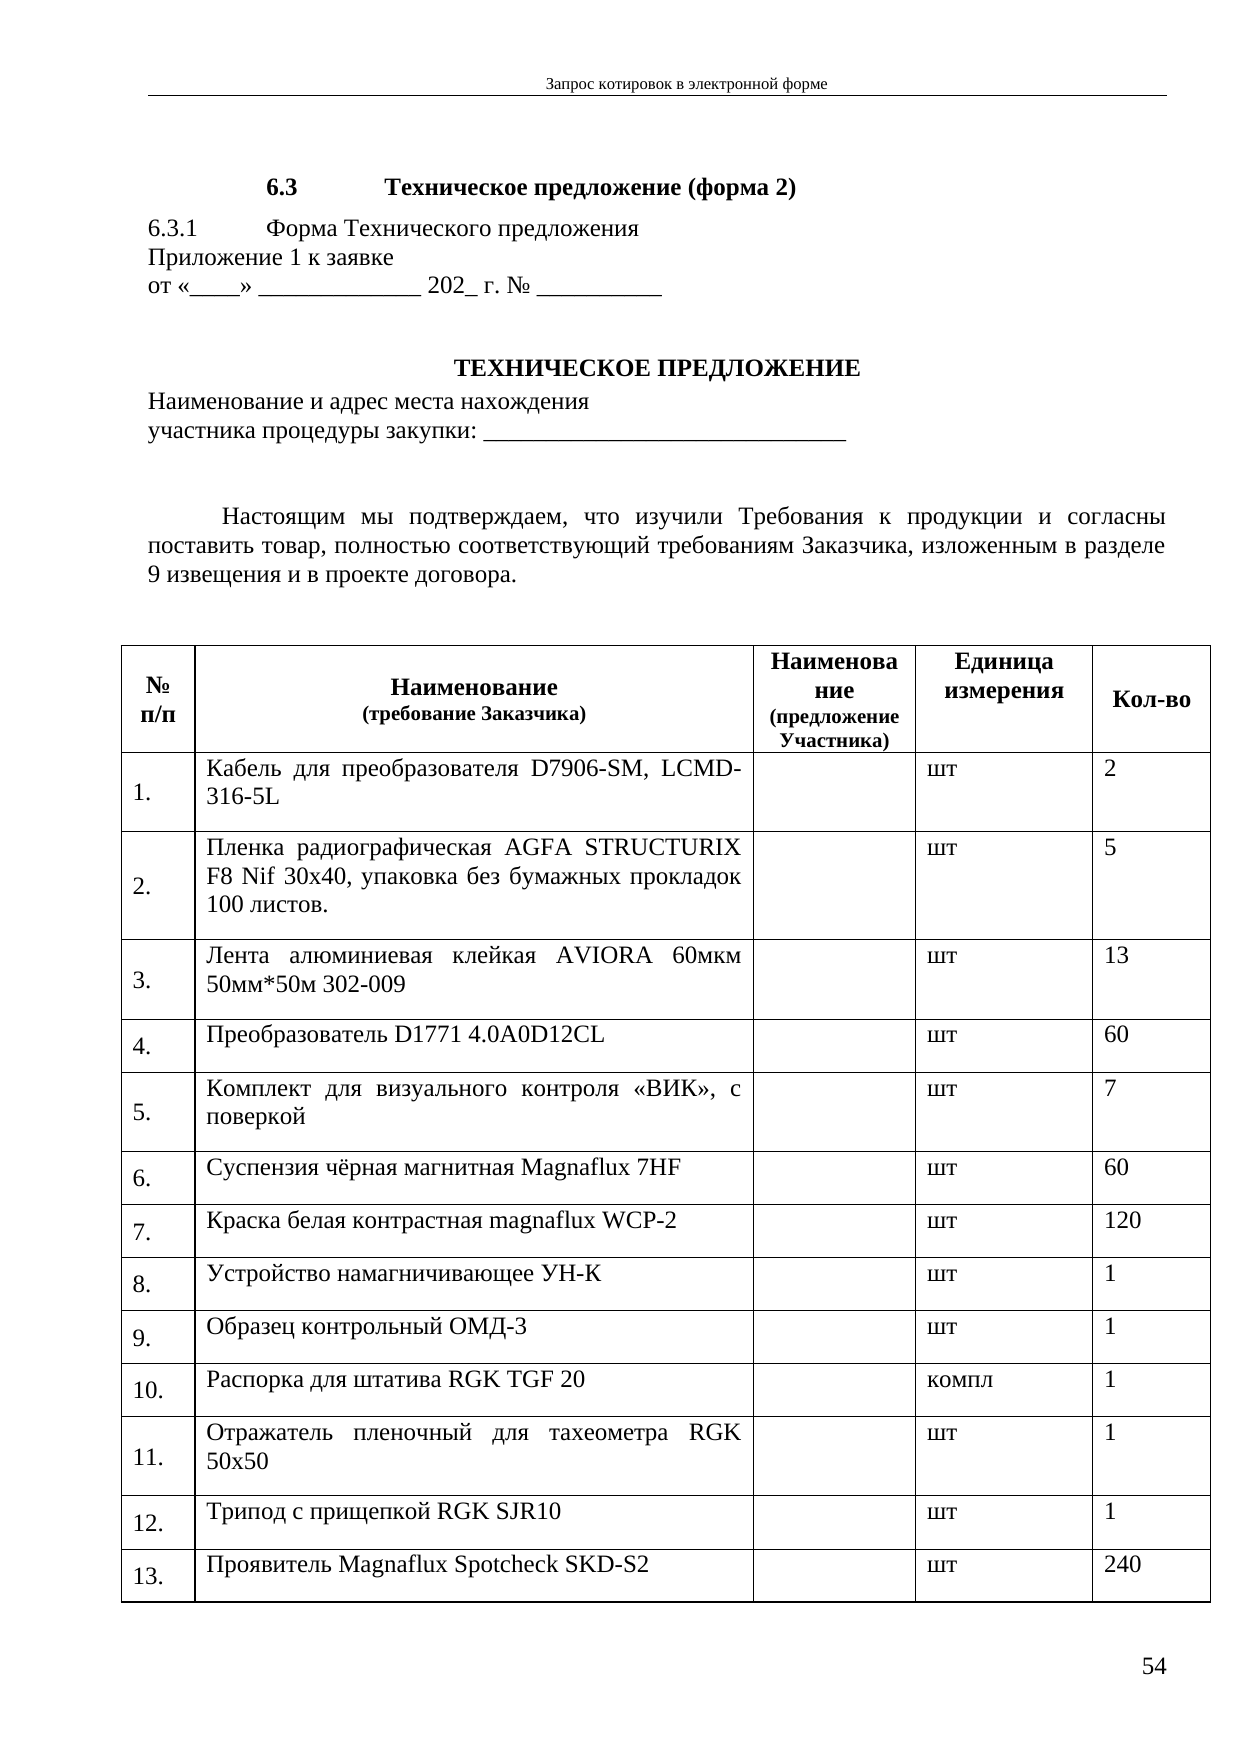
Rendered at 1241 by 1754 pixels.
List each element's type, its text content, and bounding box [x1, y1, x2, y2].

table_cell Пленка радиографическая AGFA STRUCTURIX F8 Nif 30х40, упаковка без бумажных прокладок 100 листов. [196, 832, 753, 939]
table_cell [122, 1364, 194, 1416]
table_cell Cуспензия чёрная магнитная Magnaflux 7HF [196, 1152, 753, 1204]
table_cell Комплект для визуального контроля «ВИК», с поверкой [196, 1073, 753, 1151]
table_cell шт [916, 1152, 1092, 1204]
table_cell Образец контрольный ОМД-3 [196, 1311, 753, 1363]
table_cell [754, 1496, 915, 1548]
text участника процедуры закупки: _____________________________ [148, 415, 1167, 444]
table_cell [122, 1496, 194, 1548]
list Форма Технического предложения [148, 213, 1167, 242]
table_cell Отражатель пленочный для тахеометра RGK 50x50 [196, 1417, 753, 1495]
table_cell [754, 1364, 915, 1416]
table_cell [754, 1311, 915, 1363]
table_cell [122, 1205, 194, 1257]
table_cell 1 [1093, 1311, 1210, 1363]
table_cell Лента алюминиевая клейкая AVIORA 60мкм 50мм*50м 302-009 [196, 940, 753, 1018]
table_cell [122, 1417, 194, 1495]
text Настоящим мы подтверждаем, что изучили Требования к продукции и согласны поставить товар, полностью соответствующий требованиям Заказчика, изложенным в разделе 9 извещения и в проекте договора. [148, 501, 1167, 587]
table_header Кол-во [1093, 646, 1210, 752]
table_cell шт [916, 1258, 1092, 1310]
table_cell Устройство намагничивающее УН-К [196, 1258, 753, 1310]
table_cell [122, 1258, 194, 1310]
table_cell 7 [1093, 1073, 1210, 1151]
text Наименование и адрес места нахождения [148, 386, 1167, 415]
table_cell [754, 940, 915, 1018]
table_cell [754, 1417, 915, 1495]
table_cell [122, 1152, 194, 1204]
table_cell [122, 940, 194, 1018]
table_cell Распорка для штатива RGK TGF 20 [196, 1364, 753, 1416]
text ТЕХНИЧЕСКОЕ ПРЕДЛОЖЕНИЕ [148, 353, 1167, 382]
table_cell шт [916, 1020, 1092, 1072]
table_cell шт [916, 1496, 1092, 1548]
table_cell [754, 1152, 915, 1204]
table_cell [122, 753, 194, 831]
table_cell [122, 1073, 194, 1151]
table_cell 5 [1093, 832, 1210, 939]
table_cell 1 [1093, 1417, 1210, 1495]
table_cell 1 [1093, 1364, 1210, 1416]
table_cell 13 [1093, 940, 1210, 1018]
table_cell 1 [1093, 1258, 1210, 1310]
table_cell шт [916, 832, 1092, 939]
table_cell шт [916, 1311, 1092, 1363]
table_cell шт [916, 940, 1092, 1018]
table_header Наименование (предложение Участника) [754, 646, 915, 752]
table_cell [754, 1258, 915, 1310]
table_cell компл [916, 1364, 1092, 1416]
table_cell Трипод с прищепкой RGK SJR10 [196, 1496, 753, 1548]
table_cell 120 [1093, 1205, 1210, 1257]
table_cell Проявитель Magnaflux Spotcheсk SKD-S2 [196, 1550, 753, 1601]
table_cell Кабель для преобразователя D7906-SM, LCMD-316-5L [196, 753, 753, 831]
table_cell шт [916, 1550, 1092, 1601]
table_cell Преобразователь D1771 4.0A0D12CL [196, 1020, 753, 1072]
table_cell шт [916, 1073, 1092, 1151]
table_cell шт [916, 753, 1092, 831]
table_cell 240 [1093, 1550, 1210, 1601]
list Техническое предложение (форма 2) [266, 172, 1167, 201]
table_cell 60 [1093, 1020, 1210, 1072]
table_cell Краска белая контрастная magnaflux WCP-2 [196, 1205, 753, 1257]
table_cell [754, 1020, 915, 1072]
list Приложение 1 к заявке от «____» _____________ 202_ г. № __________ [148, 242, 1167, 299]
table_cell [122, 1550, 194, 1601]
table_cell [754, 1073, 915, 1151]
table_cell [754, 753, 915, 831]
table_cell [122, 1020, 194, 1072]
table_cell 1 [1093, 1496, 1210, 1548]
table_cell 60 [1093, 1152, 1210, 1204]
table_cell [122, 832, 194, 939]
table_cell шт [916, 1205, 1092, 1257]
table_header Наименование (требование Заказчика) [196, 646, 753, 752]
table_cell [122, 1311, 194, 1363]
table_header Единица измерения [916, 646, 1092, 752]
table_cell [754, 832, 915, 939]
table_header № п/п [122, 646, 194, 752]
table_cell [754, 1205, 915, 1257]
table_cell 2 [1093, 753, 1210, 831]
table_cell шт [916, 1417, 1092, 1495]
table_cell [754, 1550, 915, 1601]
